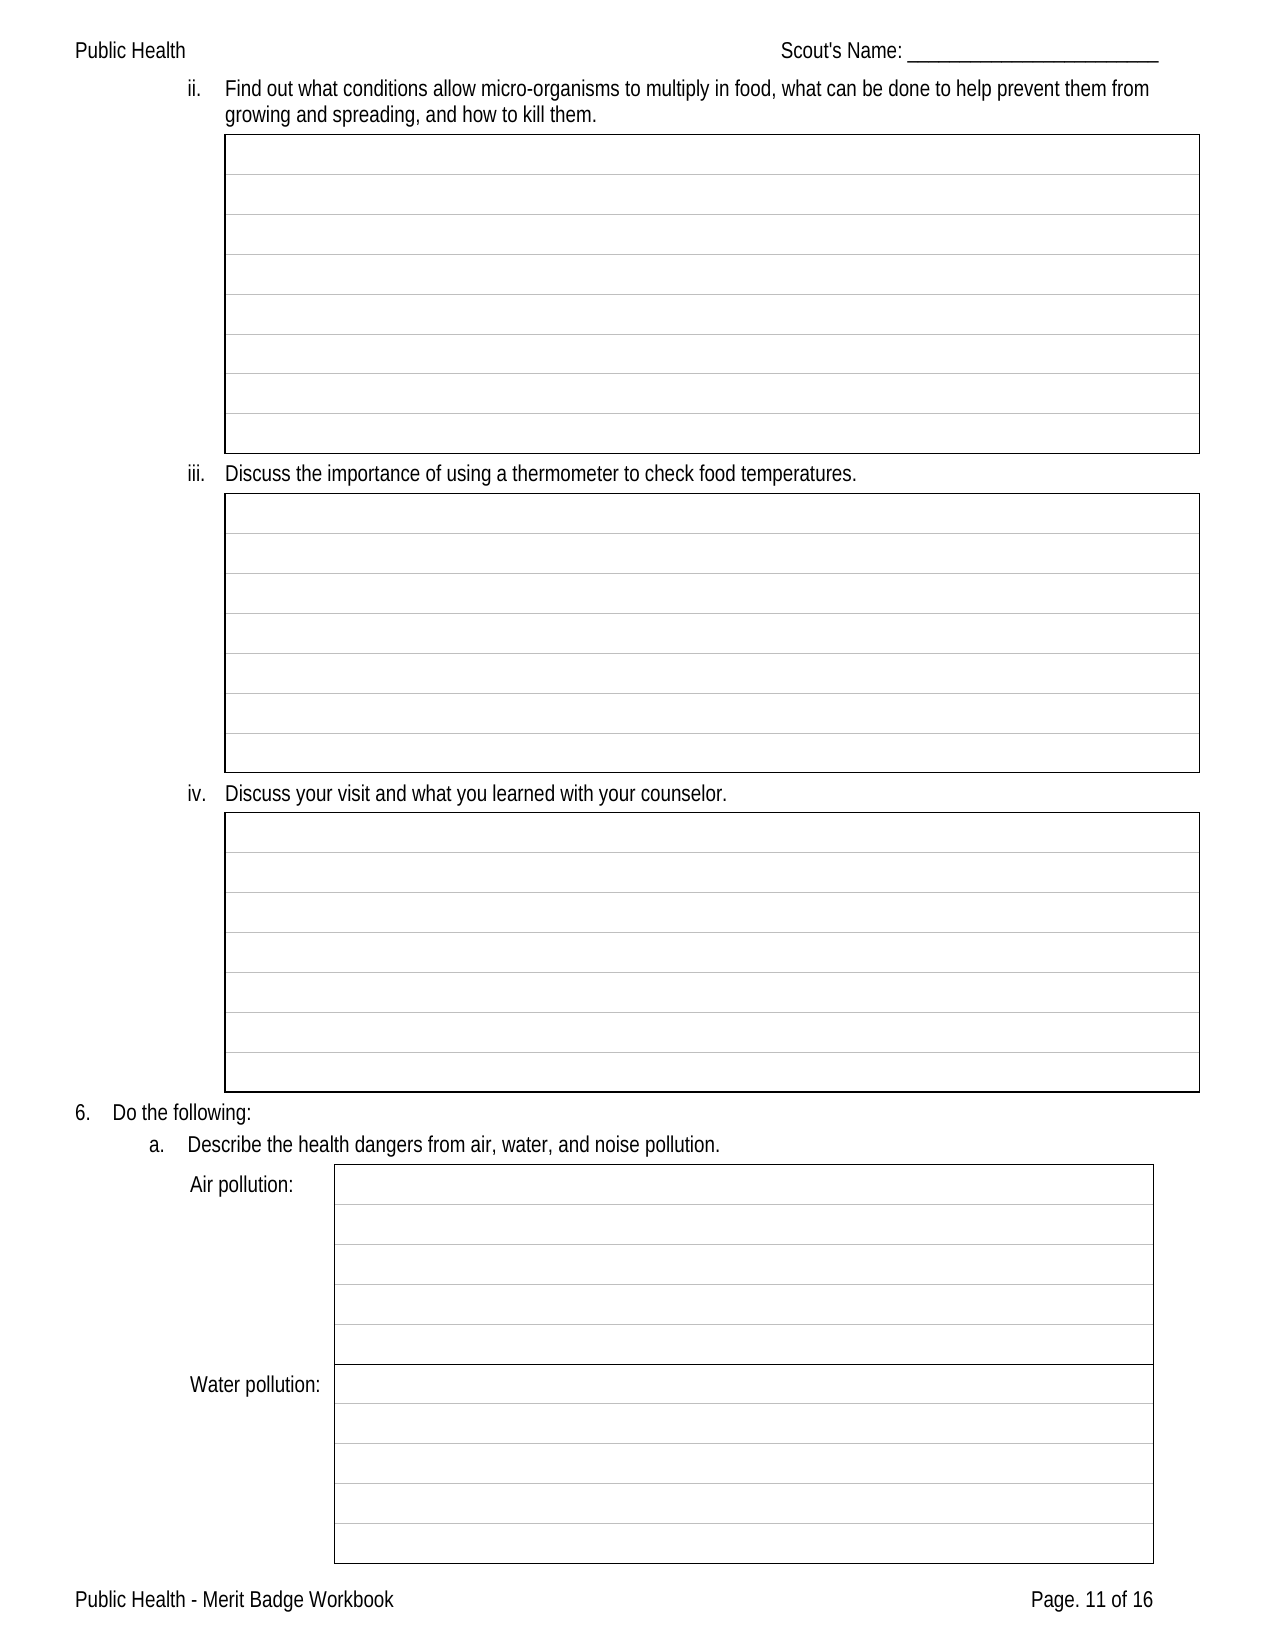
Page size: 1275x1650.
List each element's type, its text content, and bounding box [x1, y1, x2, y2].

text a. Describe the health dangers from air, water, and noise pollution. [112, 1131, 1200, 1158]
text 6. Do the following: [75, 1099, 1200, 1125]
table_cell [335, 1524, 1153, 1563]
table_cell [226, 933, 1199, 972]
table_cell [335, 1205, 1153, 1244]
table_cell [226, 335, 1199, 373]
table_cell [335, 1444, 1153, 1483]
table_cell [226, 694, 1199, 732]
table_cell [226, 175, 1199, 214]
table_cell [226, 893, 1199, 932]
table_cell [226, 215, 1199, 254]
table_header [226, 135, 1199, 174]
table_cell [335, 1245, 1153, 1284]
table_cell [226, 414, 1199, 453]
table_header Air pollution: [179, 1164, 334, 1363]
table_cell [226, 654, 1199, 692]
table_header [335, 1165, 1153, 1204]
table_cell Water pollution: [179, 1364, 334, 1563]
table_cell [226, 295, 1199, 333]
table_cell [335, 1285, 1153, 1323]
table_cell [226, 374, 1199, 413]
table_cell [226, 255, 1199, 293]
table_cell [226, 1013, 1199, 1052]
text iii. Discuss the importance of using a thermometer to check food temperatures. [187, 460, 1200, 487]
table_cell [226, 853, 1199, 892]
table_cell [226, 574, 1199, 613]
table_cell [335, 1484, 1153, 1523]
table_cell [226, 534, 1199, 573]
table_cell [226, 614, 1199, 653]
table_cell [335, 1404, 1153, 1443]
table_header [226, 494, 1199, 533]
table_cell [226, 1053, 1199, 1091]
table_cell [226, 734, 1199, 772]
table_cell [335, 1365, 1153, 1403]
table_header [226, 813, 1199, 852]
text iv. Discuss your visit and what you learned with your counselor. [187, 779, 1200, 806]
table_cell [226, 973, 1199, 1012]
table_cell [335, 1325, 1153, 1363]
text ii. Find out what conditions allow micro-organisms to multiply in food, what can be done to help prevent them from growing and spreading, and how to kill them. [187, 75, 1200, 128]
